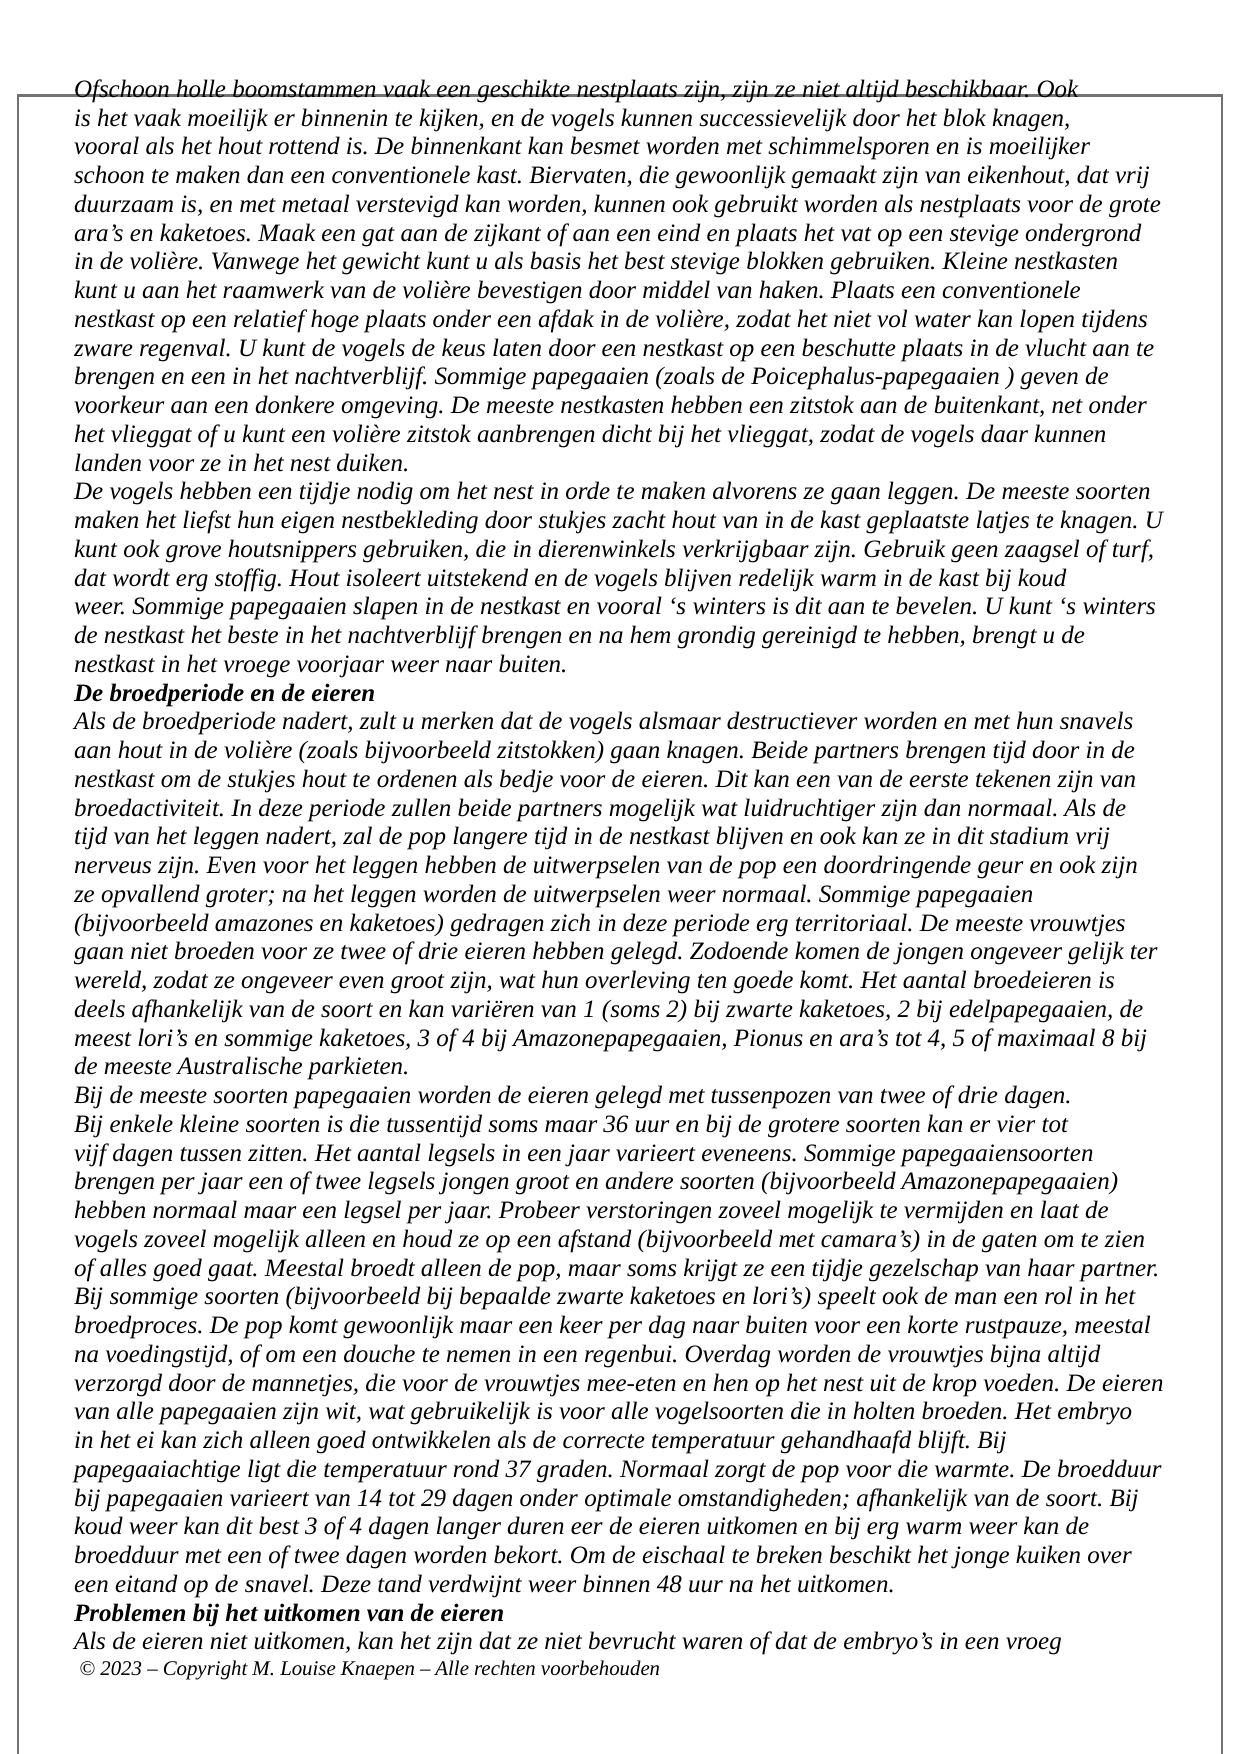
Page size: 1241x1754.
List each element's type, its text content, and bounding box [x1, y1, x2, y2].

text De vogels hebben een tijdje nodig om het nest in orde te maken alvorens ze gaan leggen. De meeste soorten maken het liefst hun eigen nestbekleding door stukjes zacht hout van in de kast geplaatste latjes te knagen. U kunt ook grove houtsnippers gebruiken, die in dierenwinkels verkrijgbaar zijn. Gebruik geen zaagsel of turf, dat wordt erg stoffig. Hout isoleert uitstekend en de vogels blijven redelijk warm in de kast bij koud [74, 476, 1167, 591]
text vooral als het hout rottend is. De binnenkant kan besmet worden met schimmelsporen en is moeilijker schoon te maken dan een conventionele kast. Biervaten, die gewoonlijk gemaakt zijn van eikenhout, dat vrij duurzaam is, en met metaal verstevigd kan worden, kunnen ook gebruikt worden als nestplaats voor de grote ara’s en kaketoes. Maak een gat aan de zijkant of aan een eind en plaats het vat op een stevige ondergrond in de volière. Vanwege het gewicht kunt u als basis het best stevige blokken gebruiken. Kleine nestkasten kunt u aan het raamwerk van de volière bevestigen door middel van haken. Plaats een conventionele nestkast op een relatief hoge plaats onder een afdak in de volière, zodat het niet vol water kan lopen tijdens zware regenval. U kunt de vogels de keus laten door een nestkast op een beschutte plaats in de vlucht aan te brengen en een in het nachtverblijf. Sommige papegaaien (zoals de Poicephalus-papegaaien ) geven de voorkeur aan een donkere omgeving. De meeste nestkasten hebben een zitstok aan de buitenkant, net onder het vlieggat of u kunt een volière zitstok aanbrengen dicht bij het vlieggat, zodat de vogels daar kunnen [74, 131, 1167, 448]
text Als de broedperiode nadert, zult u merken dat de vogels alsmaar destructiever worden en met hun snavels [74, 706, 1167, 735]
text in het ei kan zich alleen goed ontwikkelen als de correcte temperatuur gehandhaafd blijft. Bij papegaaiachtige ligt die temperatuur rond 37 graden. Normaal zorgt de pop voor die warmte. De broedduur bij papegaaien varieert van 14 tot 29 dagen onder optimale omstandigheden; afhankelijk van de soort. Bij koud weer kan dit best 3 of 4 dagen langer duren eer de eieren uitkomen en bij erg warm weer kan de broedduur met een of twee dagen worden bekort. Om de eischaal te breken beschikt het jonge kuiken over een eitand op de snavel. Deze tand verdwijnt weer binnen 48 uur na het uitkomen. [74, 1425, 1167, 1598]
text landen voor ze in het nest duiken. [74, 448, 1167, 476]
text vijf dagen tussen zitten. Het aantal legsels in een jaar varieert eveneens. Sommige papegaaiensoorten brengen per jaar een of twee legsels jongen groot en andere soorten (bijvoorbeeld Amazonepapegaaien) hebben normaal maar een legsel per jaar. Probeer verstoringen zoveel mogelijk te vermijden en laat de vogels zoveel mogelijk alleen en houd ze op een afstand (bijvoorbeeld met camara’s) in de gaten om te zien of alles goed gaat. Meestal broedt alleen de pop, maar soms krijgt ze een tijdje gezelschap van haar partner. Bij sommige soorten (bijvoorbeeld bij bepaalde zwarte kaketoes en lori’s) speelt ook de man een rol in het broedproces. De pop komt gewoonlijk maar een keer per dag naar buiten voor een korte rustpauze, meestal na voedingstijd, of om een douche te nemen in een regenbui. Overdag worden de vrouwtjes bijna altijd verzorgd door de mannetjes, die voor de vrouwtjes mee-eten en hen op het nest uit de krop voeden. De eieren van alle papegaaien zijn wit, wat gebruikelijk is voor alle vogelsoorten die in holten broeden. Het embryo [74, 1138, 1167, 1425]
text Ofschoon holle boomstammen vaak een geschikte nestplaats zijn, zijn ze niet altijd beschikbaar. Ook [74, 74, 1167, 103]
text Als de eieren niet uitkomen, kan het zijn dat ze niet bevrucht waren of dat de embryo’s in een vroeg [74, 1626, 1167, 1655]
text Bij de meeste soorten papegaaien worden de eieren gelegd met tussenpozen van twee of drie dagen. [74, 1080, 1167, 1109]
text aan hout in de volière (zoals bijvoorbeeld zitstokken) gaan knagen. Beide partners brengen tijd door in de nestkast om de stukjes hout te ordenen als bedje voor de eieren. Dit kan een van de eerste tekenen zijn van broedactiviteit. In deze periode zullen beide partners mogelijk wat luidruchtiger zijn dan normaal. Als de tijd van het leggen nadert, zal de pop langere tijd in de nestkast blijven en ook kan ze in dit stadium vrij nerveus zijn. Even voor het leggen hebben de uitwerpselen van de pop een doordringende geur en ook zijn ze opvallend groter; na het leggen worden de uitwerpselen weer normaal. Sommige papegaaien (bijvoorbeeld amazones en kaketoes) gedragen zich in deze periode erg territoriaal. De meeste vrouwtjes gaan niet broeden voor ze twee of drie eieren hebben gelegd. Zodoende komen de jongen ongeveer gelijk ter wereld, zodat ze ongeveer even groot zijn, wat hun overleving ten goede komt. Het aantal broedeieren is deels afhankelijk van de soort en kan variëren van 1 (soms 2) bij zwarte kaketoes, 2 bij edelpapegaaien, de meest lori’s en sommige kaketoes, 3 of 4 bij Amazonepapegaaien, Pionus en ara’s tot 4, 5 of maximaal 8 bij de meeste Australische parkieten. [74, 735, 1167, 1080]
text De broedperiode en de eieren [74, 678, 1167, 706]
text Problemen bij het uitkomen van de eieren [74, 1598, 1167, 1626]
text weer. Sommige papegaaien slapen in de nestkast en vooral ‘s winters is dit aan te bevelen. U kunt ‘s winters de nestkast het beste in het nachtverblijf brengen en na hem grondig gereinigd te hebben, brengt u de nestkast in het vroege voorjaar weer naar buiten. [74, 591, 1167, 678]
text is het vaak moeilijk er binnenin te kijken, en de vogels kunnen successievelijk door het blok knagen, [74, 103, 1167, 131]
text Bij enkele kleine soorten is die tussentijd soms maar 36 uur en bij de grotere soorten kan er vier tot [74, 1109, 1167, 1138]
